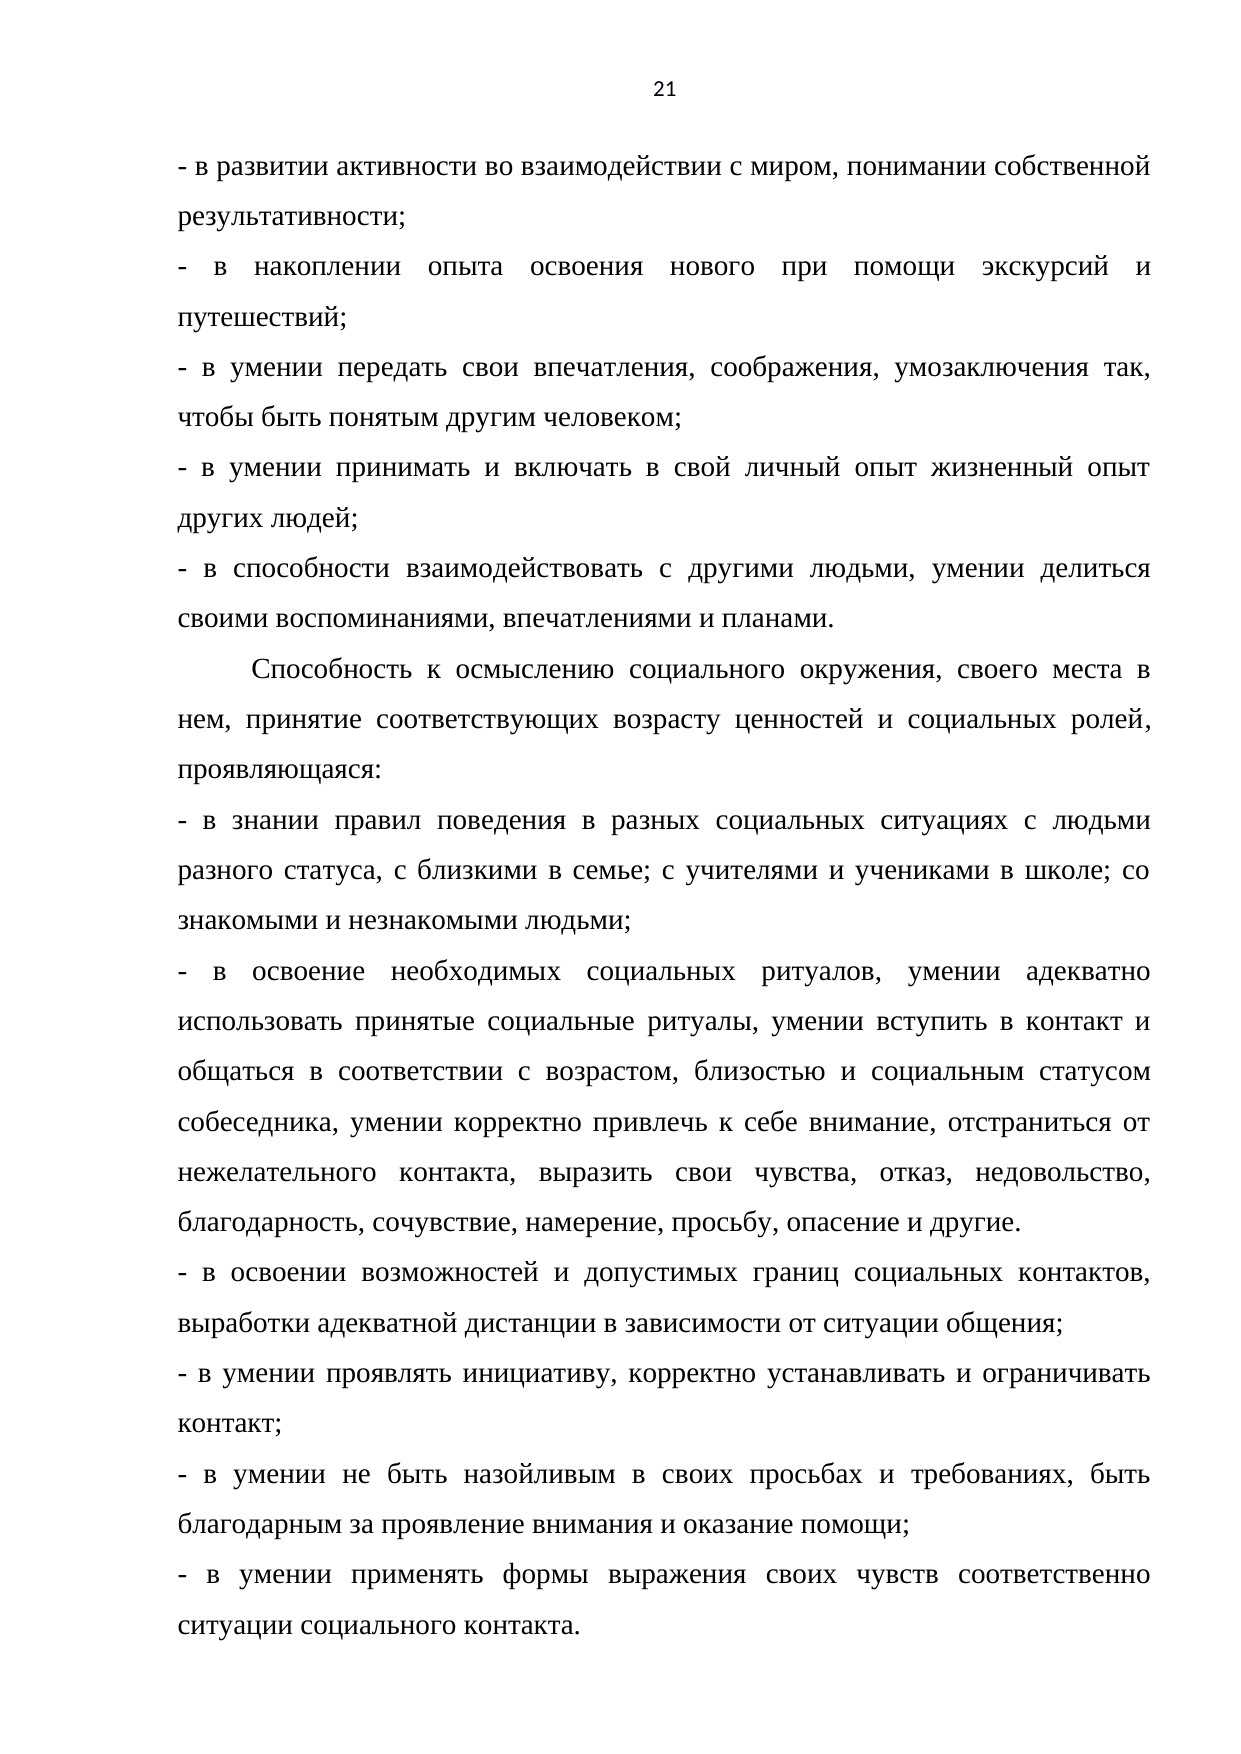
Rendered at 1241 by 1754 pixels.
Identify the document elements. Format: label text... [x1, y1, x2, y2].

text - в накоплении опыта освоения нового при помощи экскурсий и путешествий; [177, 248, 1152, 332]
text - в развитии активности во взаимодействии с миром, понимании собственной результативности; [177, 148, 1152, 232]
text - в умении не быть назойливым в своих просьбах и требованиях, быть благодарным за проявление внимания и оказание помощи; [177, 1456, 1152, 1540]
text Способность к осмыслению социального окружения, своего места в нем, принятие соответствующих возрасту ценностей и социальных ролей, проявляющаяся: [177, 651, 1152, 785]
text - в освоении возможностей и допустимых границ социальных контактов, выработки адекватной дистанции в зависимости от ситуации общения; [177, 1254, 1152, 1338]
text - в умении проявлять инициативу, корректно устанавливать и ограничивать контакт; [177, 1355, 1152, 1439]
text - в умении передать свои впечатления, соображения, умозаключения так, чтобы быть понятым другим человеком; [177, 349, 1152, 433]
text - в умении принимать и включать в свой личный опыт жизненный опыт других людей; [177, 449, 1152, 533]
text - в умении применять формы выражения своих чувств соответственно ситуации социального контакта. [177, 1556, 1152, 1640]
text - в способности взаимодействовать с другими людьми, умении делиться своими воспоминаниями, впечатлениями и планами. [177, 550, 1152, 634]
text - в освоение необходимых социальных ритуалов, умении адекватно использовать принятые социальные ритуалы, умении вступить в контакт и общаться в соответствии с возрастом, близостью и социальным статусом собеседника, умении корректно привлечь к себе внимание, отстраниться от нежелательного контакта, выразить свои чувства, отказ, недовольство, благодарность, сочувствие, намерение, просьбу, опасение и другие. [177, 953, 1152, 1238]
text - в знании правил поведения в разных социальных ситуациях с людьми разного статуса, с близкими в семье; с учителями и учениками в школе; со знакомыми и незнакомыми людьми; [177, 802, 1152, 936]
